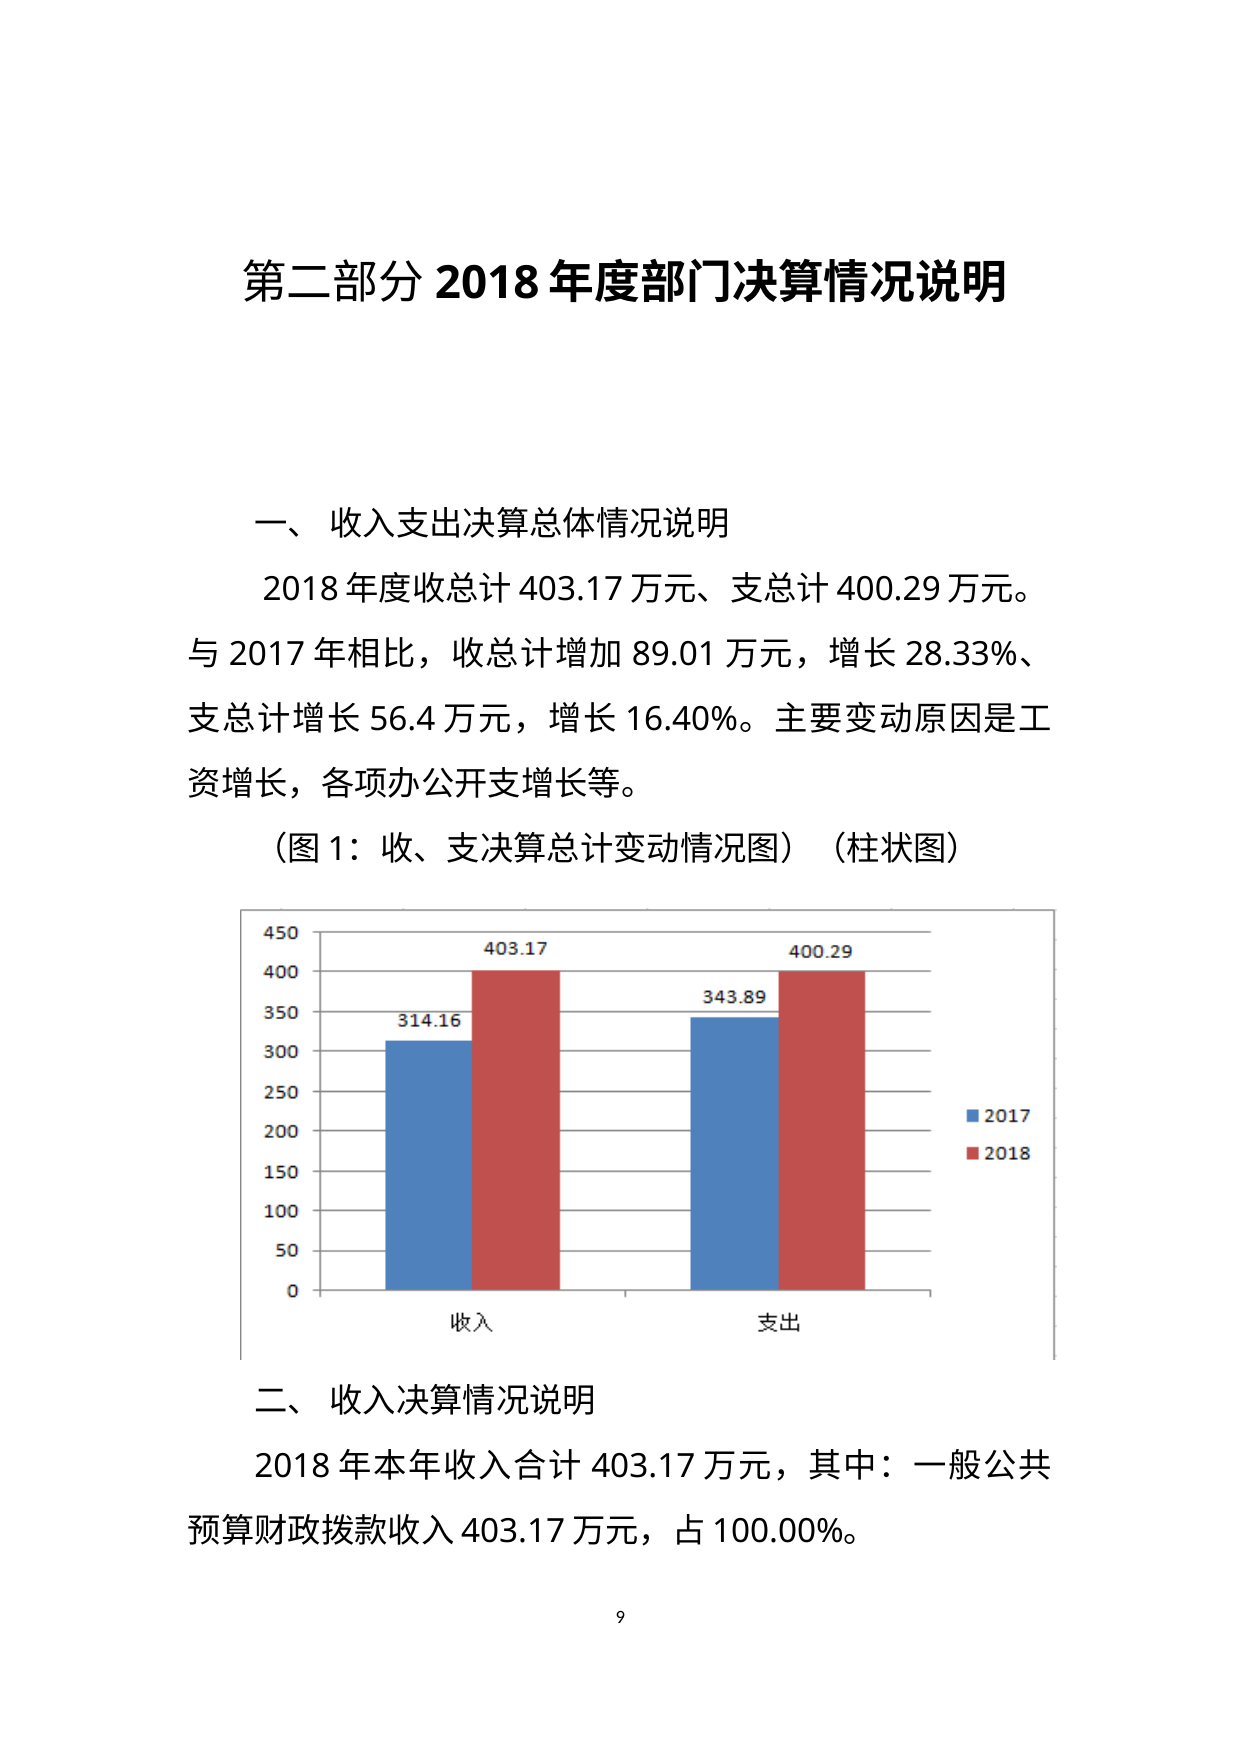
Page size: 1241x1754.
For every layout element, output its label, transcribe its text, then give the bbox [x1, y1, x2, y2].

subtitle 第二部分 2018年度部门决算情况说明 [187, 230, 1007, 327]
list 收入决算情况说明 [254, 1360, 1053, 1431]
text 2018年度收总计403.17万元、支总计400.29万元。 [262, 553, 1053, 618]
list 收入支出决算总体情况说明 [254, 488, 1053, 553]
picture [240, 908, 1057, 1360]
text 与2017年相比，收总计增加89.01万元，增长28.33%、支总计增长56.4万元，增长16.40%。主要变动原因是工资增长，各项办公开支增长等。 [187, 618, 1053, 813]
text 2018年本年收入合计403.17万元，其中：一般公共预算财政拨款收入403.17万元，占100.00%。 [187, 1431, 1053, 1561]
text （图1：收、支决算总计变动情况图）（柱状图） [187, 813, 1053, 878]
